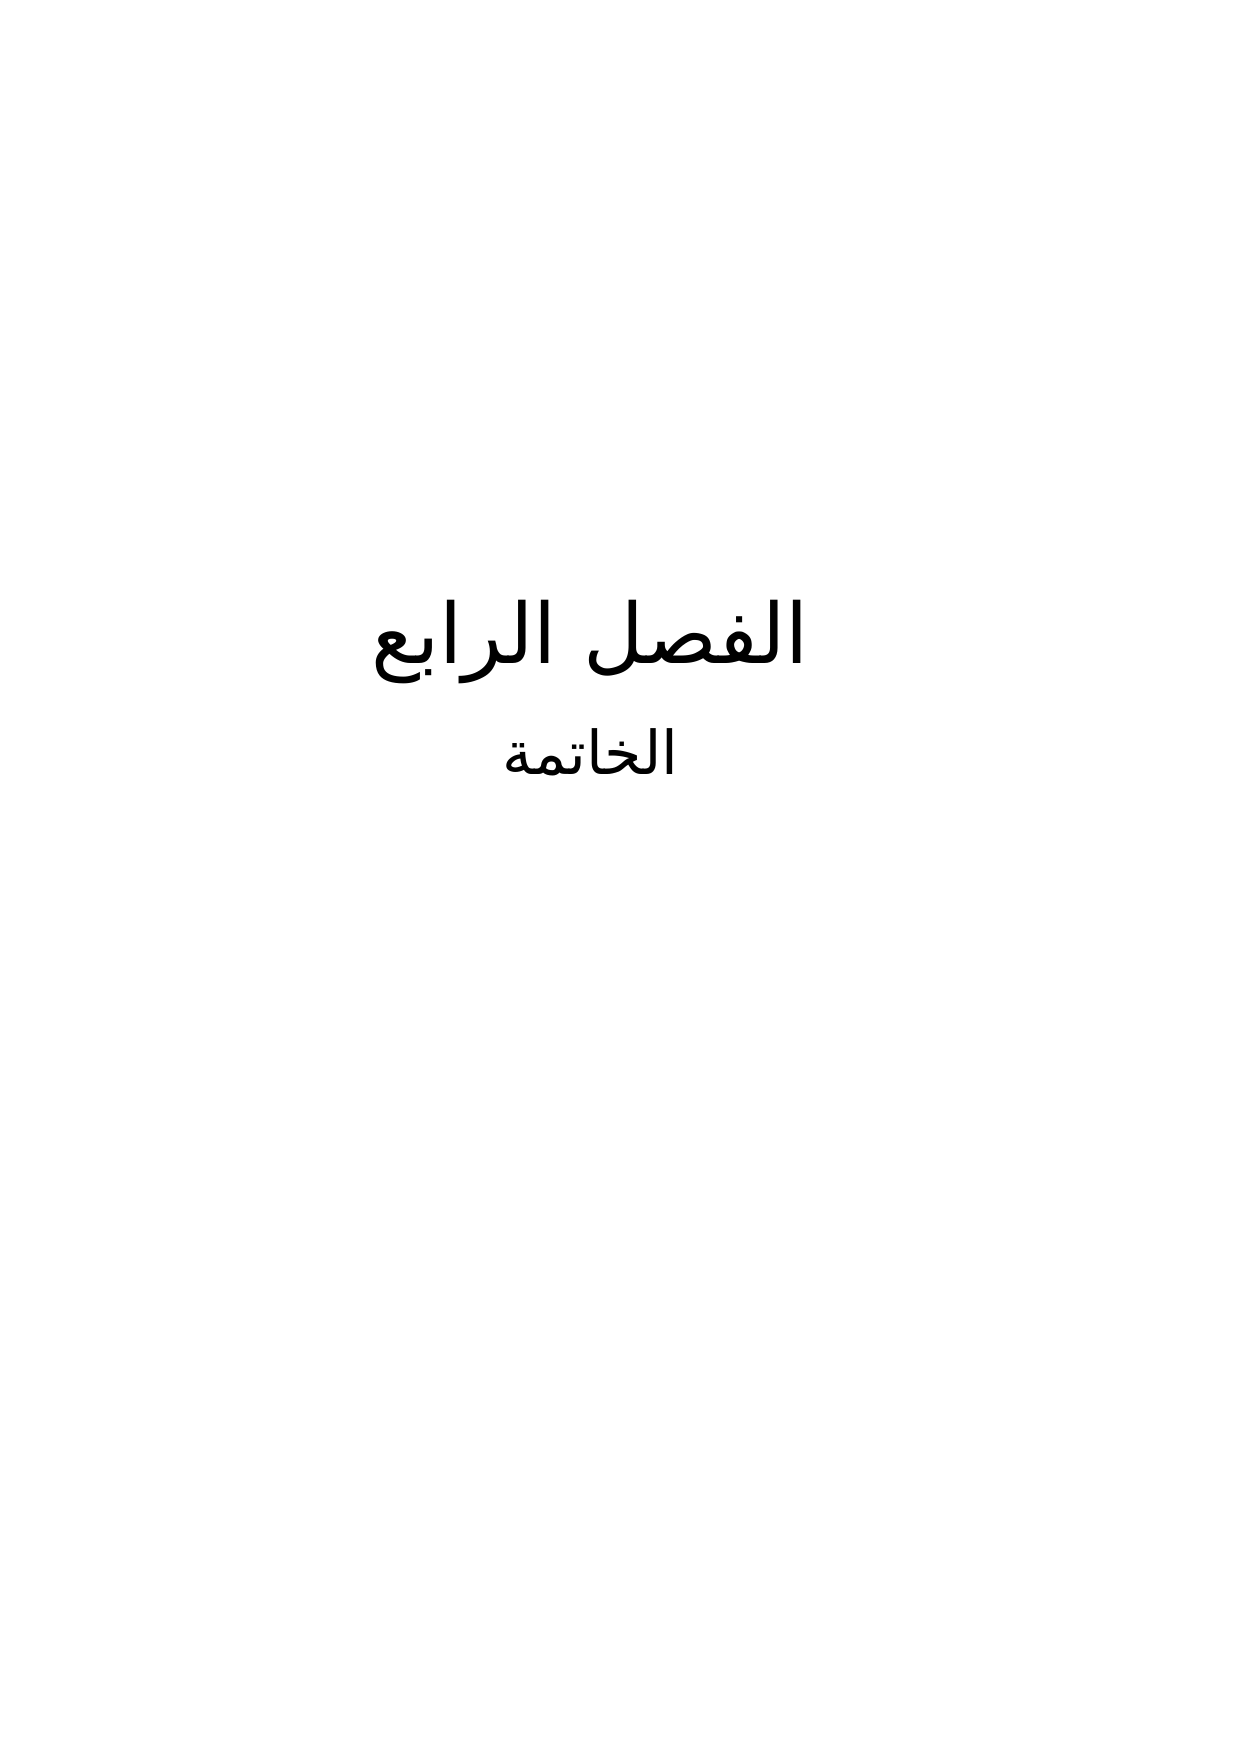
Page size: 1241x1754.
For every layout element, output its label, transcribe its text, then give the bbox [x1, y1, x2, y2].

text الفصل الرابع [148, 586, 1033, 683]
text الخاتمة [148, 718, 1033, 788]
